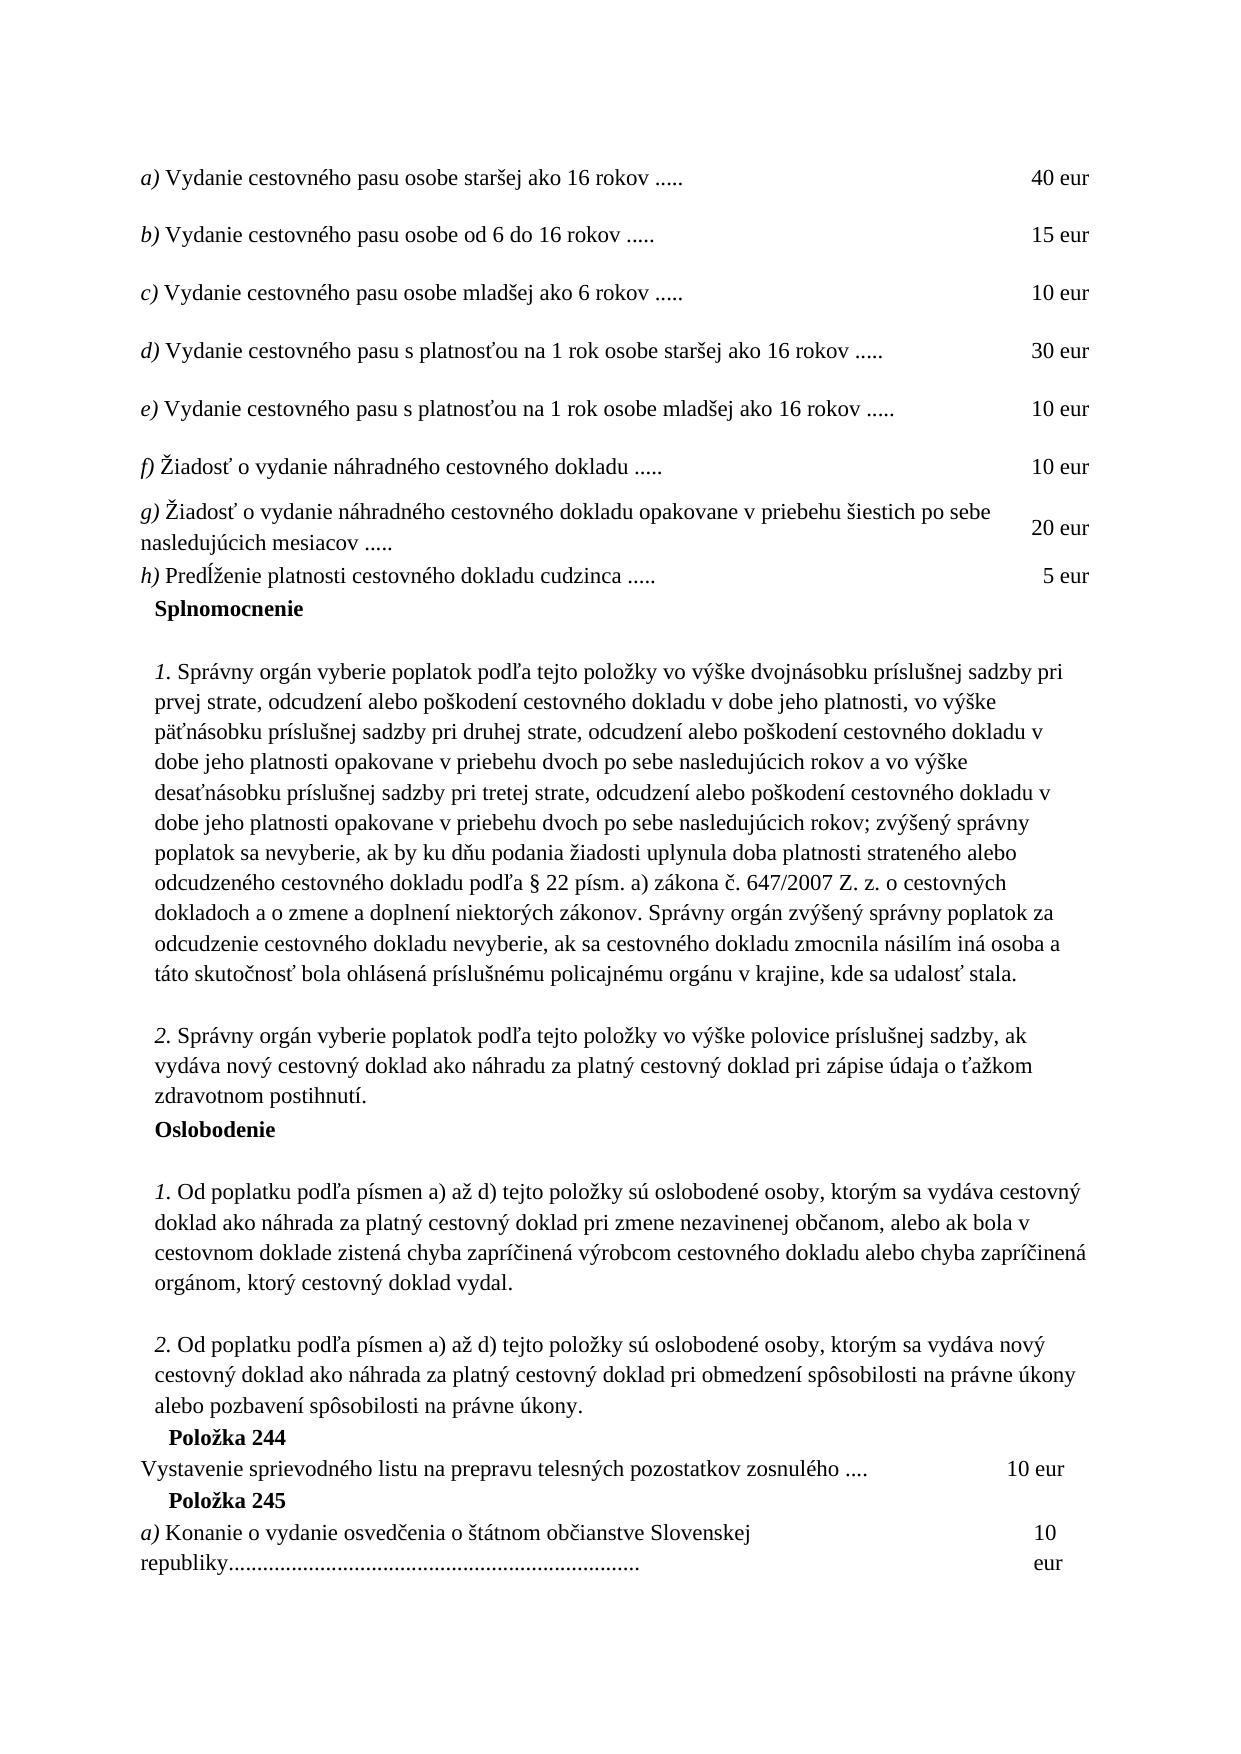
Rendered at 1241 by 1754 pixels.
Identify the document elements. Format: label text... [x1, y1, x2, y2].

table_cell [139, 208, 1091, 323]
text Položka 245 [162, 1487, 1090, 1513]
text Položka 244 [162, 1423, 1090, 1450]
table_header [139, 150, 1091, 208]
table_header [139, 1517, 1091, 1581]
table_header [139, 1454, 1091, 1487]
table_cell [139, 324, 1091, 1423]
